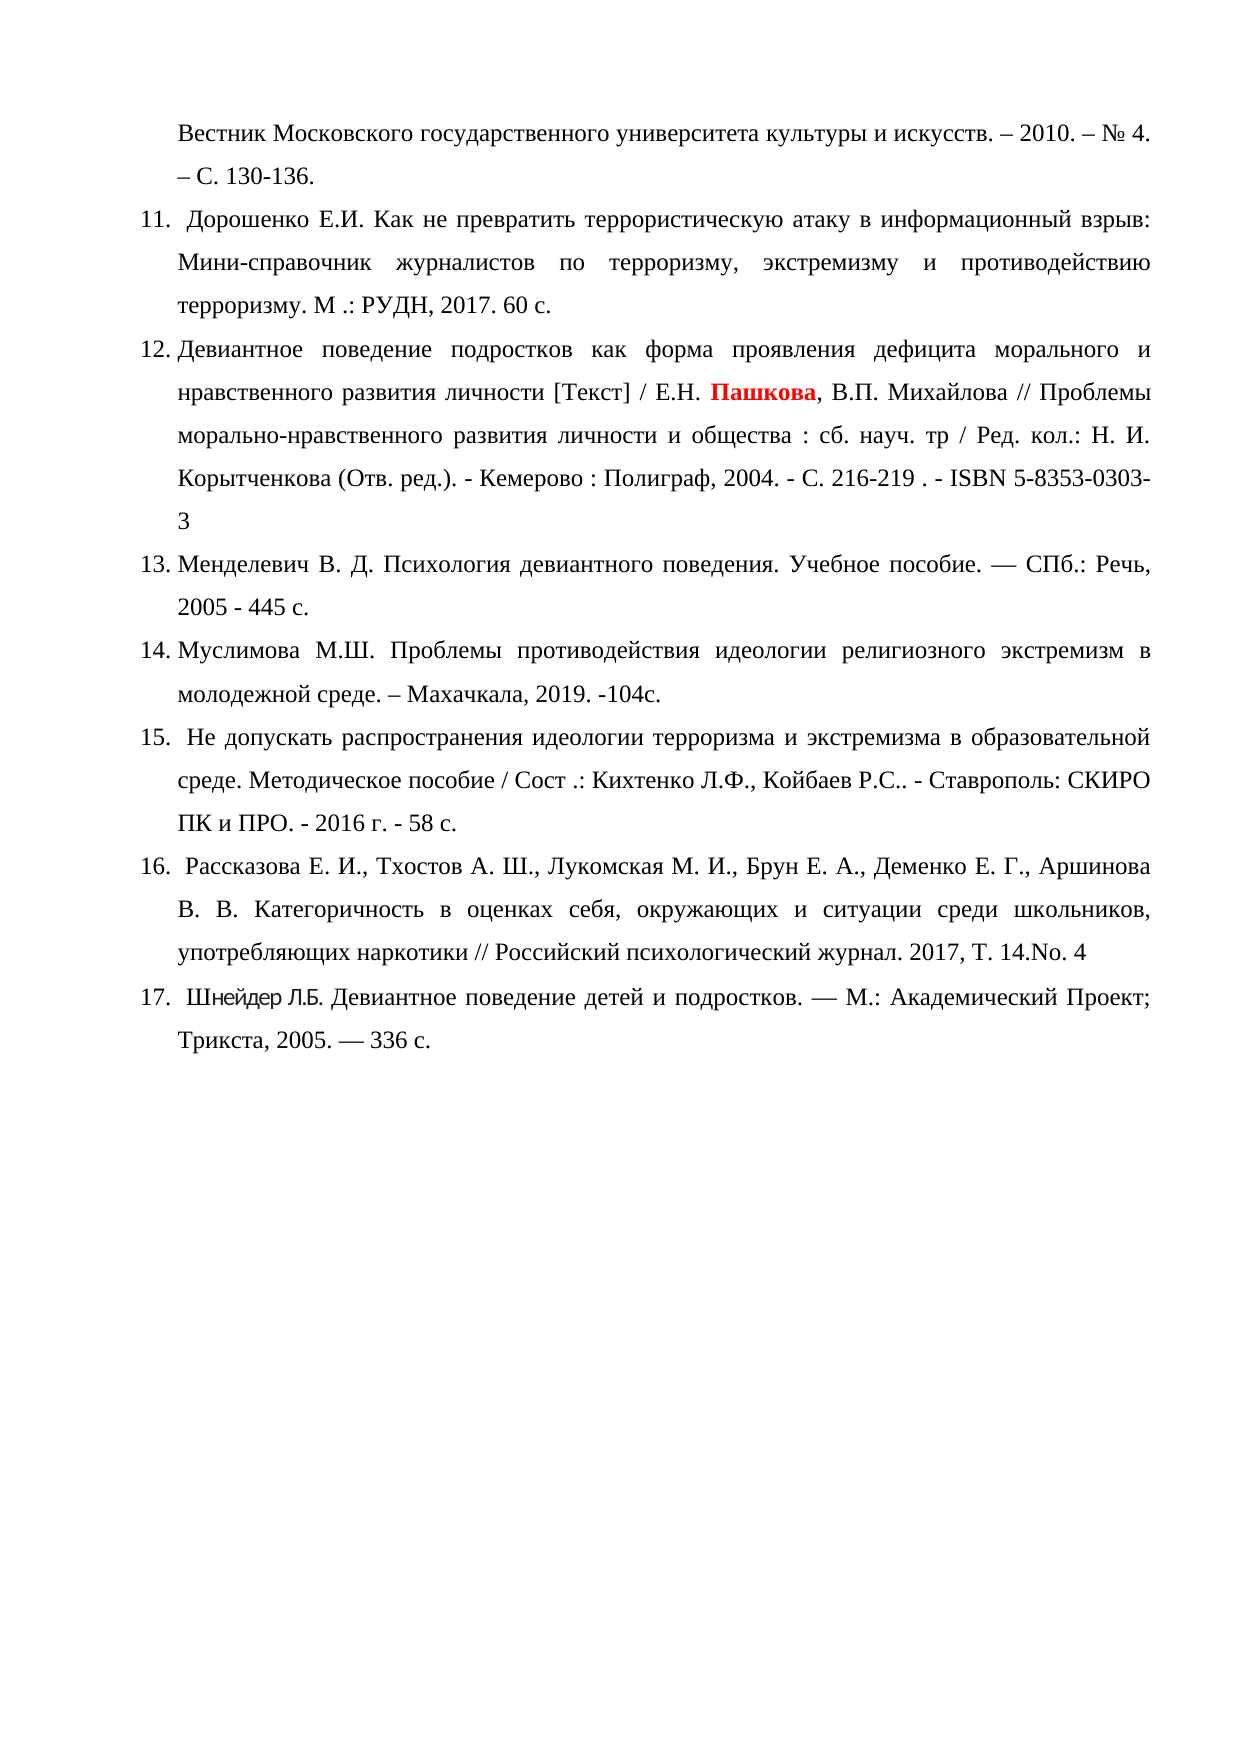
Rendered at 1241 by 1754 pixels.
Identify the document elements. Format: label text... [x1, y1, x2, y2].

list Девиантное поведение подростков как форма проявления дефицита морального и нравственного развития личности [Текст] / Е.Н. Пашкова, В.П. Михайлова // Проблемы морально-нравственного развития личности и общества : сб. науч. тр / Ред. кол.: Н. И. Корытченкова (Отв. ред.). - Кемерово : Полиграф, 2004. - С. 216-219 . - ISBN 5-8353-0303-3 [140, 334, 1152, 535]
list Менделевич В. Д. Психология девиантного поведения. Учебное пособие. — СПб.: Речь, 2005 - 445 с. [140, 549, 1152, 621]
list Не допускать распространения идеологии терроризма и экстремизма в образовательной среде. Методическое пособие / Сост .: Кихтенко Л.Ф., Койбаев Р.С.. - Ставрополь: СКИРО ПК и ПРО. - 2016 г. - 58 с. [140, 722, 1152, 837]
list Муслимова М.Ш. Проблемы противодействия идеологии религиозного экстремизм в молодежной среде. – Махачкала, 2019. -104с. [140, 636, 1152, 707]
list Дорошенко Е.И. Как не превратить террористическую атаку в информационный взрыв: Мини-справочник журналистов по терроризму, экстремизму и противодействию терроризму. М .: РУДН, 2017. 60 с. [140, 204, 1152, 319]
list Шнейдер Л.Б. Девиантное поведение детей и подростков. — М.: Академический Проект; Трикста, 2005. — 336 с. [140, 981, 1152, 1054]
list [177, 118, 1152, 190]
list Рассказова Е. И., Тхостов А. Ш., Лукомская М. И., Брун Е. А., Деменко Е. Г., Аршинова В. В. Категоричность в оценках себя, окружающих и ситуации среди школьников, употребляющих наркотики // Российский психологический журнал. 2017, Т. 14.No. 4 [140, 851, 1152, 966]
